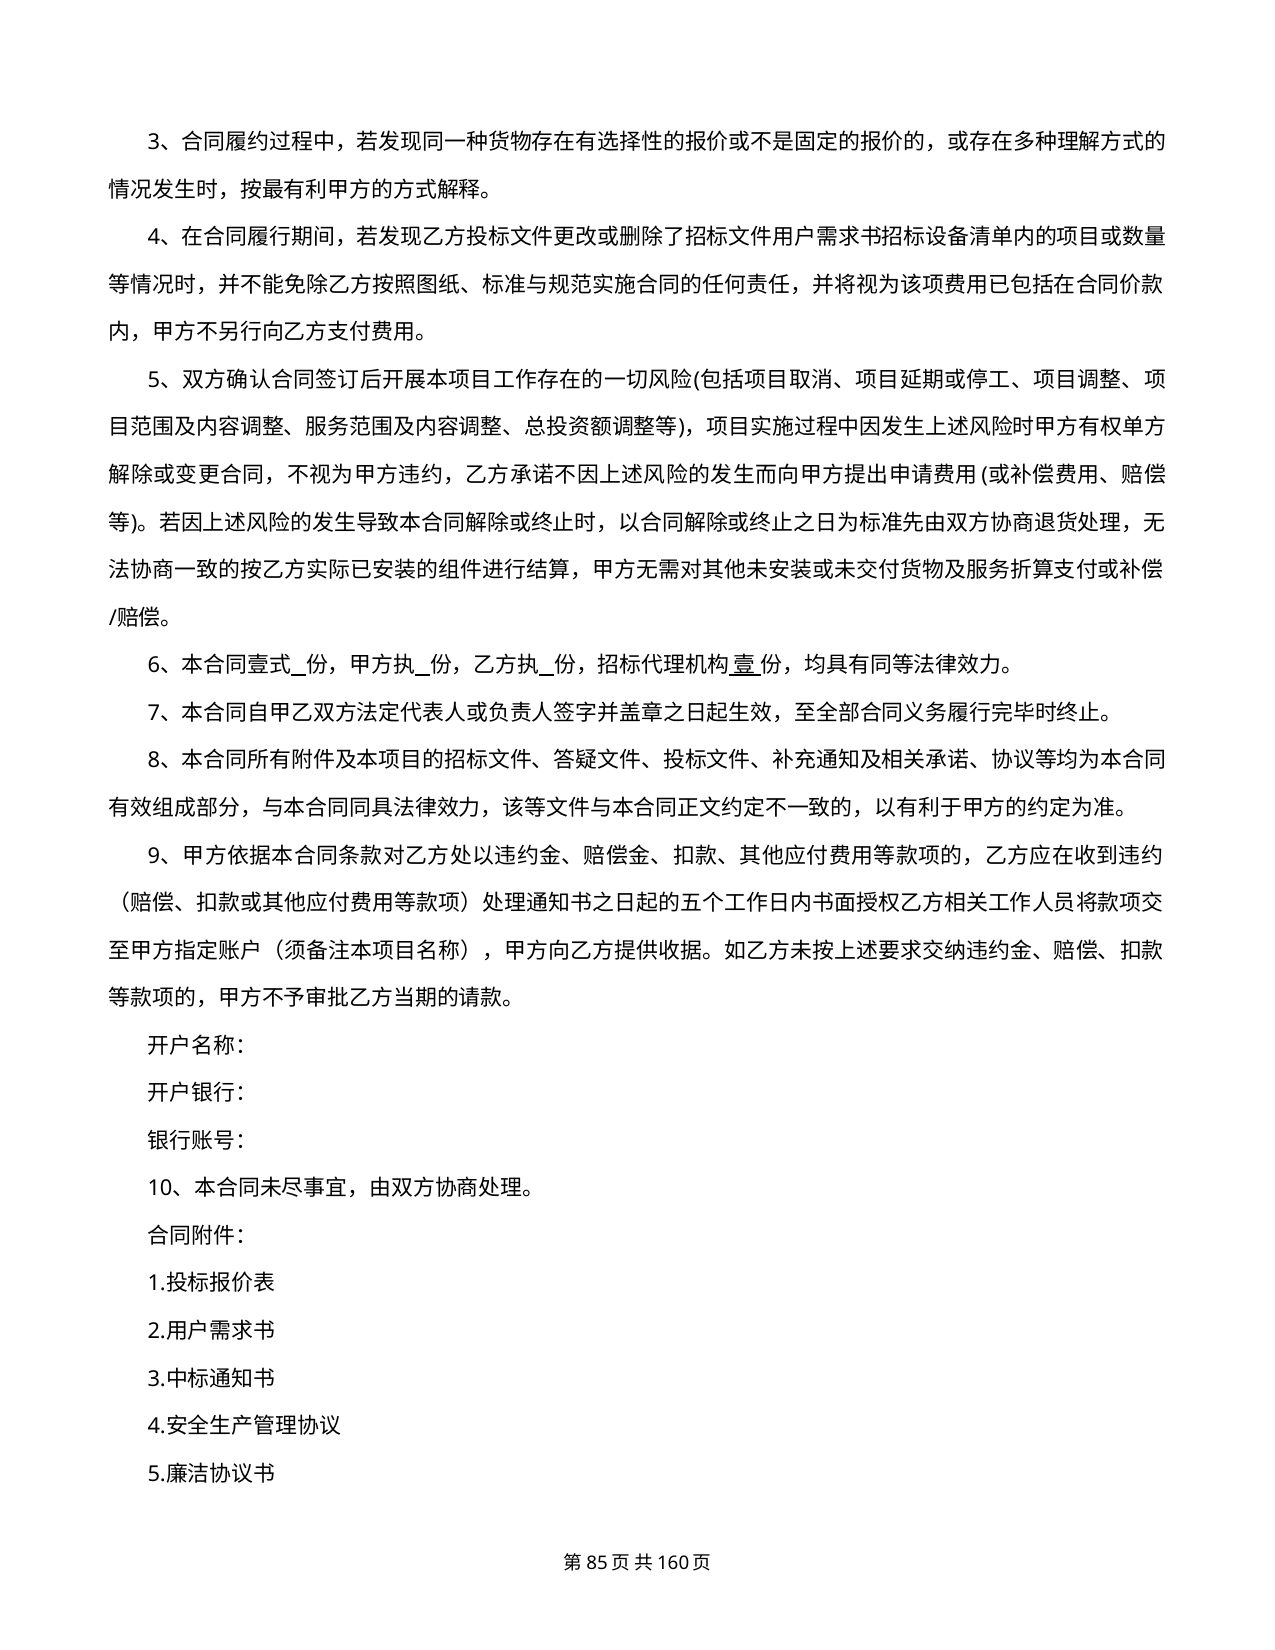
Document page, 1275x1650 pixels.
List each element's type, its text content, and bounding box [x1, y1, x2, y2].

text 4、在合同履行期间，若发现乙方投标文件更改或删除了招标文件用户需求书招标设备清单内的项目或数量等情况时，并不能免除乙方按照图纸、标准与规范实施合同的任何责任，并将视为该项费用已包括在合同价款内，甲方不另行向乙方支付费用。 [109, 219, 1166, 346]
text 10、本合同未尽事宜，由双方协商处理。 [109, 1170, 1166, 1202]
text 8、本合同所有附件及本项目的招标文件、答疑文件、投标文件、补充通知及相关承诺、协议等均为本合同有效组成部分，与本合同同具法律效力，该等文件与本合同正文约定不一致的，以有利于甲方的约定为准。 [109, 742, 1166, 822]
text 9、甲方依据本合同条款对乙方处以违约金、赔偿金、扣款、其他应付费用等款项的，乙方应在收到违约（赔偿、扣款或其他应付费用等款项）处理通知书之日起的五个工作日内书面授权乙方相关工作人员将款项交至甲方指定账户（须备注本项目名称），甲方向乙方提供收据。如乙方未按上述要求交纳违约金、赔偿、扣款等款项的，甲方不予审批乙方当期的请款。 [109, 838, 1166, 1012]
text 4.安全生产管理协议 [109, 1408, 1166, 1440]
text 2.用户需求书 [109, 1313, 1166, 1345]
text 5、双方确认合同签订后开展本项目工作存在的一切风险(包括项目取消、项目延期或停工、项目调整、项目范围及内容调整、服务范围及内容调整、总投资额调整等)，项目实施过程中因发生上述风险时甲方有权单方解除或变更合同，不视为甲方违约，乙方承诺不因上述风险的发生而向甲方提出申请费用(或补偿费用、赔偿等)。若因上述风险的发生导致本合同解除或终止时，以合同解除或终止之日为标准先由双方协商退货处理，无法协商一致的按乙方实际已安装的组件进行结算，甲方无需对其他未安装或未交付货物及服务折算支付或补偿/赔偿。 [109, 362, 1166, 631]
text 3、合同履约过程中，若发现同一种货物存在有选择性的报价或不是固定的报价的，或存在多种理解方式的情况发生时，按最有利甲方的方式解释。 [109, 124, 1166, 203]
text 开户名称： [109, 1028, 1166, 1059]
text 6、本合同壹式 份，甲方执 份，乙方执 份，招标代理机构 壹 份，均具有同等法律效力。 [109, 647, 1166, 679]
text 1.投标报价表 [109, 1265, 1166, 1297]
text 银行账号： [109, 1123, 1166, 1154]
text 5.廉洁协议书 [109, 1456, 1166, 1487]
text 3.中标通知书 [109, 1361, 1166, 1392]
text 合同附件： [109, 1218, 1166, 1249]
text 开户银行： [109, 1075, 1166, 1107]
text 7、本合同自甲乙双方法定代表人或负责人签字并盖章之日起生效，至全部合同义务履行完毕时终止。 [109, 695, 1166, 727]
